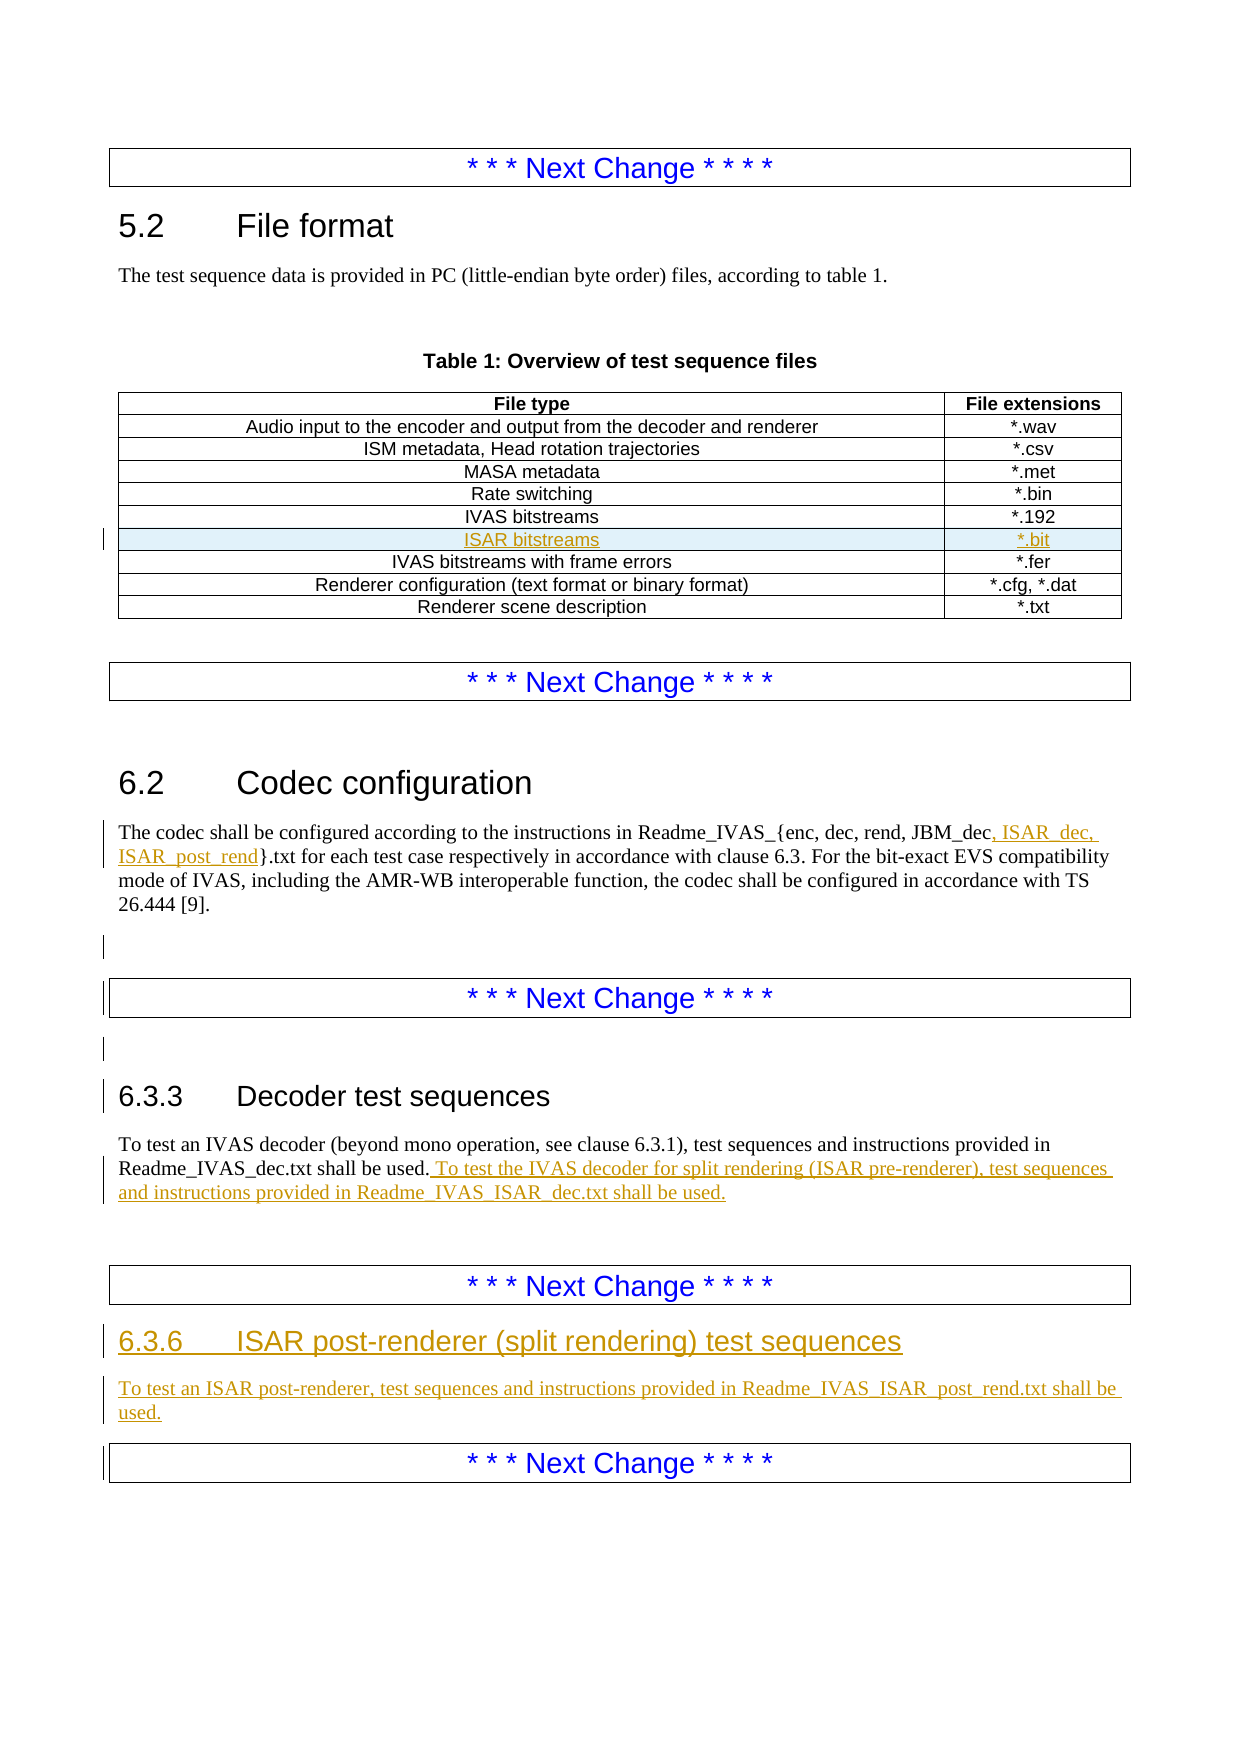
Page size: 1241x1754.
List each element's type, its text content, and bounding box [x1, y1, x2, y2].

subtitle 6.3.3 Decoder test sequences [118, 1079, 1122, 1113]
text * * * Next Change * * * * [110, 979, 1130, 1017]
text To test an IVAS decoder (beyond mono operation, see clause 6.3.1), test sequences and instructions provided in Readme_IVAS_dec.txt shall be used. [118, 1132, 1122, 1204]
table_cell *.wav [945, 415, 1121, 437]
table_cell *.met [945, 461, 1121, 482]
table_cell Renderer scene description [119, 596, 944, 618]
table_cell Rate switching [119, 483, 944, 505]
table_cell MASA metadata [119, 461, 944, 482]
text * * * Next Change * * * * [110, 149, 1130, 186]
table_cell IVAS bitstreams with frame errors [119, 551, 944, 573]
table_header File extensions [945, 393, 1121, 414]
text Table 1: Overview of test sequence files [118, 349, 1122, 373]
table_cell *.csv [945, 438, 1121, 459]
text * * * Next Change * * * * [110, 663, 1130, 700]
table_cell *.txt [945, 596, 1121, 618]
table_cell Renderer configuration (text format or binary format) [119, 574, 944, 595]
text The codec shall be configured according to the instructions in Readme_IVAS_{enc, dec, rend, JBM_dec}.txt for each test case respectively in accordance with clause 6.3. For the bit-exact EVS compatibility mode of IVAS, including the AMR-WB interoperable function, the codec shall be configured in accordance with TS 26.444 [9]. [118, 820, 1122, 916]
text * * * Next Change * * * * [110, 1266, 1130, 1304]
table_cell *.cfg, *.dat [945, 574, 1121, 595]
subtitle 5.2 File format [118, 206, 1122, 245]
text The test sequence data is provided in PC (little-endian byte order) files, according to table 1. [118, 263, 1122, 287]
table_cell *.fer [945, 551, 1121, 573]
subtitle 6.2 Codec configuration [118, 763, 1122, 801]
text * * * Next Change * * * * [110, 1444, 1130, 1482]
table_cell *.bin [945, 483, 1121, 505]
table_header File type [119, 393, 944, 414]
table_cell ISM metadata, Head rotation trajectories [119, 438, 944, 459]
table_cell *.192 [945, 506, 1121, 527]
table_cell Audio input to the encoder and output from the decoder and renderer [119, 415, 944, 437]
table_cell IVAS bitstreams [119, 506, 944, 527]
